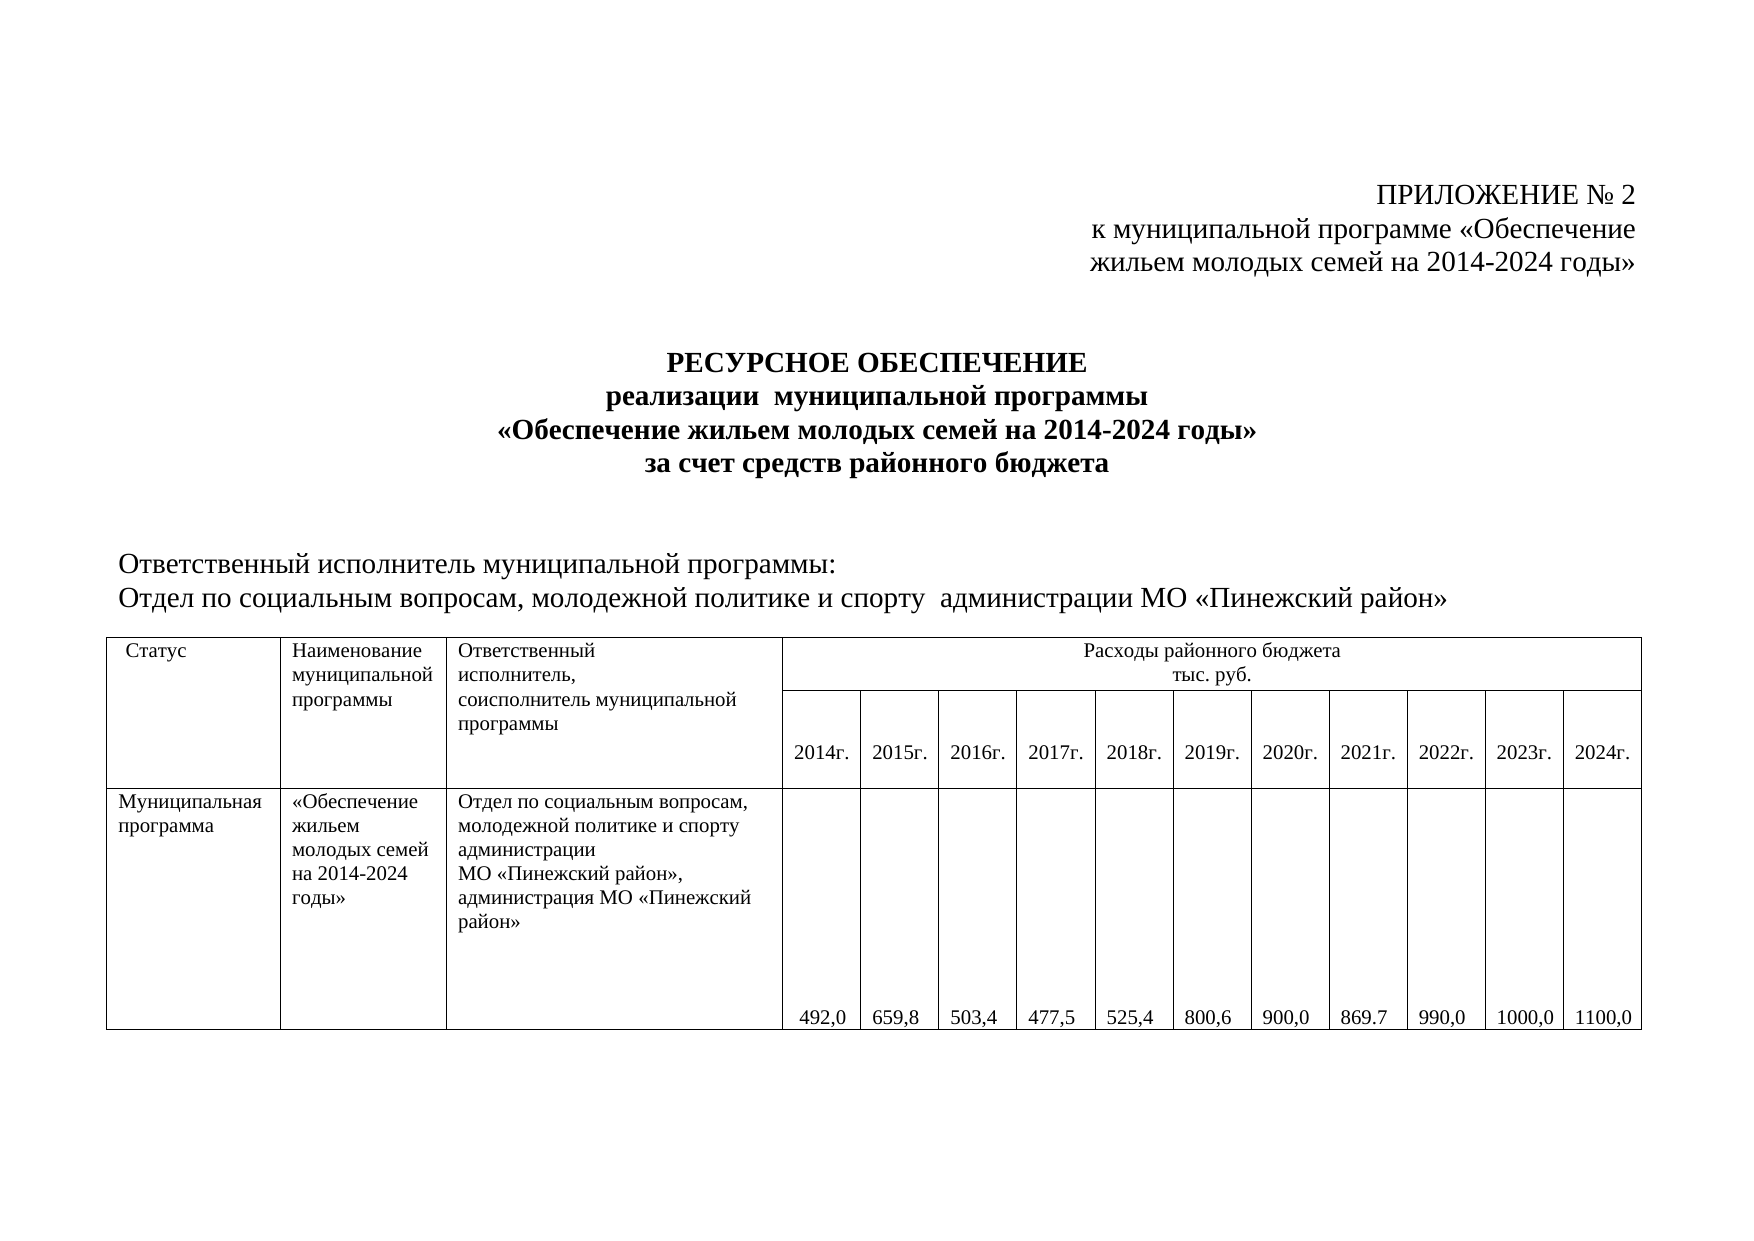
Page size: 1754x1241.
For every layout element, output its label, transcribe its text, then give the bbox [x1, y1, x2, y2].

table_cell 2022г. [1408, 691, 1485, 788]
table_cell 869.7 [1330, 789, 1407, 1029]
table_cell 525,4 [1096, 789, 1173, 1029]
table_cell 2021г. [1330, 691, 1407, 788]
table_cell 800,6 [1174, 789, 1251, 1029]
table_cell 2020г. [1252, 691, 1329, 788]
table_cell 900,0 [1252, 789, 1329, 1029]
table_header Расходы районного бюджета тыс. руб. [783, 638, 1641, 690]
table_cell Отдел по социальным вопросам, молодежной политике и спорту администрации МО «Пинежский район», администрация МО «Пинежский район» [447, 789, 782, 1029]
table_cell 2015г. [861, 691, 938, 788]
table_cell 1100,0 [1564, 789, 1641, 1029]
table_header Статус [107, 638, 280, 788]
table_cell 477,5 [1017, 789, 1095, 1029]
text РЕСУРСНОЕ ОБЕСПЕЧЕНИЕ [118, 345, 1636, 378]
text Ответственный исполнитель муниципальной программы: [118, 546, 1636, 580]
table_cell 1000,0 [1486, 789, 1563, 1029]
table_cell «Обеспечение жильем молодых семей на 2014-2024 годы» [281, 789, 446, 1029]
text ПРИЛОЖЕНИЕ № 2 [118, 177, 1636, 211]
text «Обеспечение жильем молодых семей на 2014-2024 годы» [118, 412, 1636, 446]
table_cell 492,0 [783, 789, 860, 1029]
text Отдел по социальным вопросам, молодежной политике и спорту администрации МО «Пинежский район» [118, 580, 1636, 613]
text за счет средств районного бюджета [118, 446, 1636, 479]
table_cell 659,8 [861, 789, 938, 1029]
text жильем молодых семей на 2014-2024 годы» [118, 244, 1636, 278]
table_header Наименование муниципальной программы [281, 638, 446, 788]
table_cell 2019г. [1174, 691, 1251, 788]
table_cell 2018г. [1096, 691, 1173, 788]
table_header Ответственный исполнитель, соисполнитель муниципальной программы [447, 638, 782, 788]
text реализации муниципальной программы [118, 378, 1636, 412]
text к муниципальной программе «Обеспечение [118, 211, 1636, 244]
table_cell 990,0 [1408, 789, 1485, 1029]
table_cell 2023г. [1486, 691, 1563, 788]
table_cell 2024г. [1564, 691, 1641, 788]
table_cell 2016г. [939, 691, 1016, 788]
table_cell Муниципальная программа [107, 789, 280, 1029]
table_cell 2014г. [783, 691, 860, 788]
table_cell 2017г. [1017, 691, 1095, 788]
table_cell 503,4 [939, 789, 1016, 1029]
